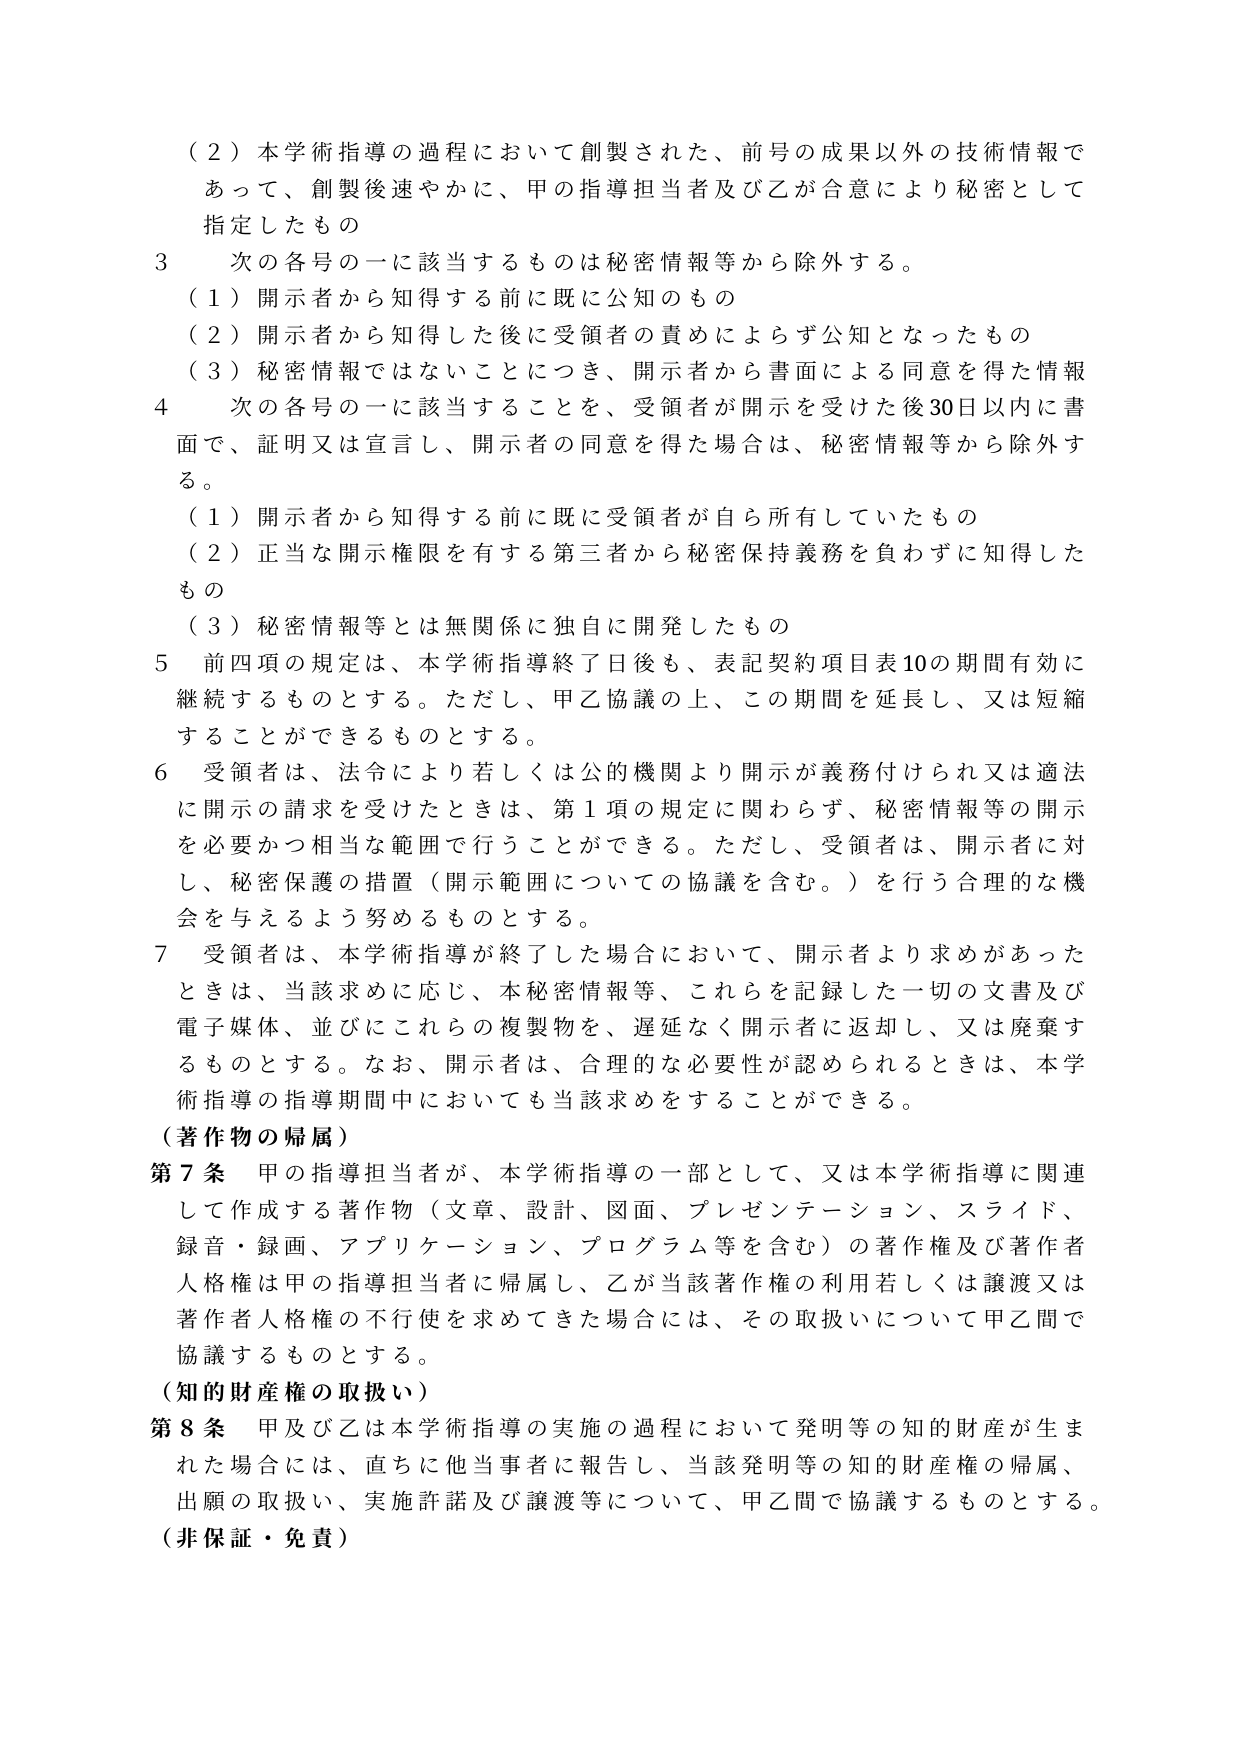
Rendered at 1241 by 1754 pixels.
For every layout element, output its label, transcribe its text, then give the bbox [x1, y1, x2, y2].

text （２）正当な開示権限を有する第三者から秘密保持義務を負わずに知得したもの [162, 534, 1090, 607]
text （３）秘密情報等とは無関係に独自に開発したもの [162, 607, 1090, 643]
text ５ 前四項の規定は、本学術指導終了日後も、表記契約項目表10の期間有効に継続するものとする。ただし、甲乙協議の上、この期間を延長し、又は短縮することができるものとする。 [150, 643, 1090, 753]
text （著作物の帰属） [150, 1117, 1090, 1154]
text 第８条 甲及び乙は本学術指導の実施の過程において発明等の知的財産が生まれた場合には、直ちに他当事者に報告し、当該発明等の知的財産権の帰属、出願の取扱い、実施許諾及び譲渡等について、甲乙間で協議するものとする。 [150, 1409, 1090, 1518]
text ３ 次の各号の一に該当するものは秘密情報等から除外する。 [146, 242, 1090, 279]
text ７ 受領者は、本学術指導が終了した場合において、開示者より求めがあったときは、当該求めに応じ、本秘密情報等、これらを記録した一切の文書及び電子媒体、並びにこれらの複製物を、遅延なく開示者に返却し、又は廃棄するものとする。なお、開示者は、合理的な必要性が認められるときは、本学術指導の指導期間中においても当該求めをすることができる。 [150, 935, 1090, 1117]
text ６ 受領者は、法令により若しくは公的機関より開示が義務付けられ又は適法に開示の請求を受けたときは、第１項の規定に関わらず、秘密情報等の開示を必要かつ相当な範囲で行うことができる。ただし、受領者は、開示者に対し、秘密保護の措置（開示範囲についての協議を含む。）を行う合理的な機会を与えるよう努めるものとする。 [150, 753, 1090, 935]
text （２）開示者から知得した後に受領者の責めによらず公知となったもの [162, 315, 1090, 352]
text （非保証・免責） [150, 1518, 1090, 1555]
text （３）秘密情報ではないことにつき、開示者から書面による同意を得た情報 [162, 352, 1090, 388]
text （知的財産権の取扱い） [150, 1373, 1090, 1409]
text ４ 次の各号の一に該当することを、受領者が開示を受けた後30日以内に書面で、証明又は宣言し、開示者の同意を得た場合は、秘密情報等から除外する。 [150, 388, 1090, 498]
text （１）開示者から知得する前に既に公知のもの [162, 279, 1090, 315]
text 第７条 甲の指導担当者が、本学術指導の一部として、又は本学術指導に関連して作成する著作物（文章、設計、図面、プレゼンテーション、スライド、録音・録画、アプリケーション、プログラム等を含む）の著作権及び著作者人格権は甲の指導担当者に帰属し、乙が当該著作権の利用若しくは譲渡又は著作者人格権の不行使を求めてきた場合には、その取扱いについて甲乙間で協議するものとする。 [150, 1154, 1090, 1373]
text （１）開示者から知得する前に既に受領者が自ら所有していたもの [162, 498, 1090, 534]
text （２）本学術指導の過程において創製された、前号の成果以外の技術情報であって、創製後速やかに、甲の指導担当者及び乙が合意により秘密として指定したもの [162, 133, 1090, 242]
